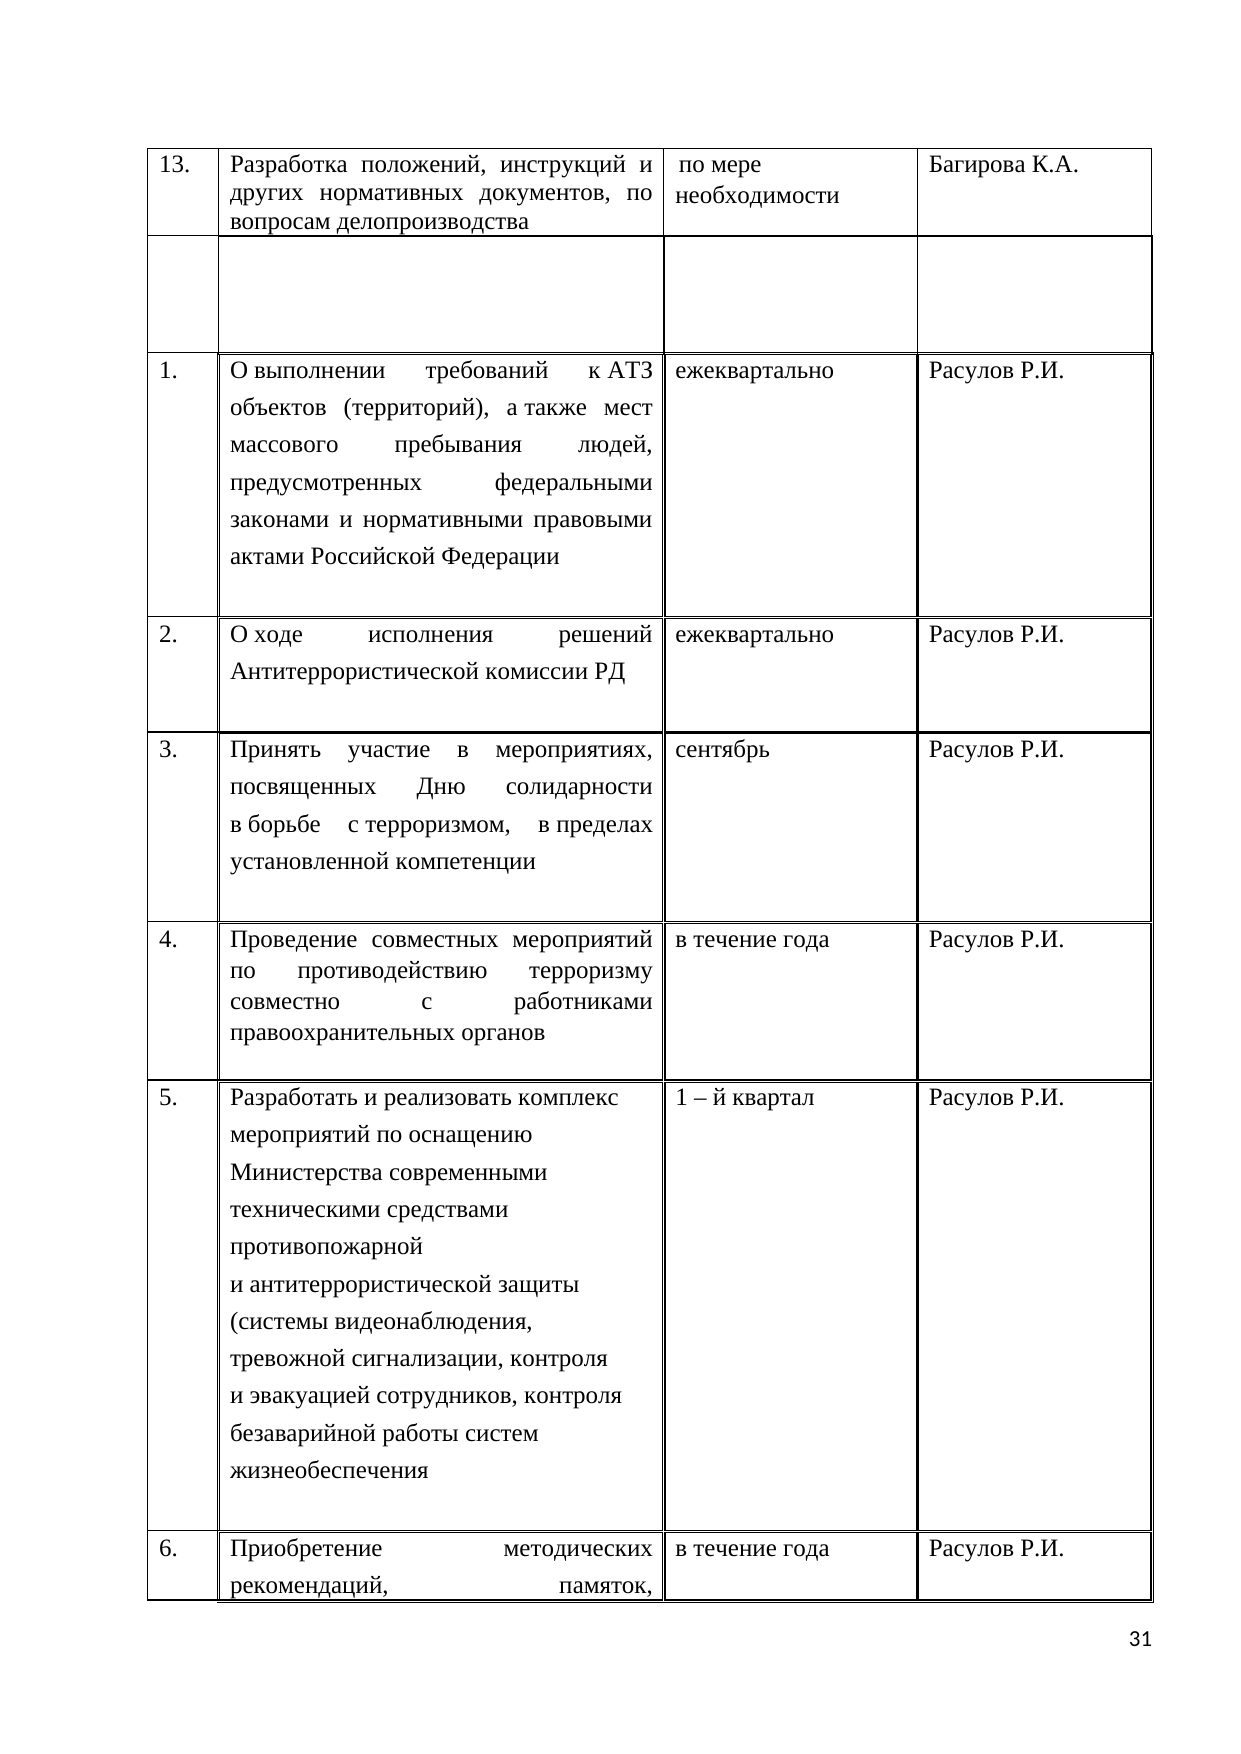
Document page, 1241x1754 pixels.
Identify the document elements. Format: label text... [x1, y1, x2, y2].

table_cell [219, 237, 663, 352]
table_cell 4. [148, 922, 217, 1079]
table_cell Расулов Р.И. [919, 1533, 1150, 1599]
table_cell Расулов Р.И. [919, 734, 1150, 921]
table_cell Проведение совместных мероприятий по противодействию терроризму совместно с работниками правоохранительных органов [220, 924, 662, 1079]
table_cell [148, 236, 218, 352]
table_cell Багирова К.А. [918, 149, 1151, 235]
table_cell Разработка положений, инструкций и других нормативных документов, по вопросам делопроизводства [219, 149, 663, 235]
table_cell Расулов Р.И. [919, 355, 1150, 616]
table_cell ежеквартально [666, 619, 916, 731]
table_cell Расулов Р.И. [919, 924, 1150, 1079]
table_cell 1 – й квартал [666, 1083, 916, 1530]
table_cell 5. [148, 1081, 217, 1530]
table_cell Расулов Р.И. [919, 1083, 1150, 1530]
table_cell О ходе исполнения решений Антитеррористической комиссии РД [220, 619, 662, 731]
table_cell [665, 237, 917, 352]
table_cell в течение года [666, 924, 916, 1079]
table_cell Принять участие в мероприятиях, посвященных Дню солидарности в борьбе с терроризмом, в пределах установленной компетенции [220, 734, 662, 921]
table_cell О выполнении требований к АТЗ объектов (территорий), а также мест массового пребывания людей, предусмотренных федеральными законами и нормативными правовыми актами Российской Федерации [220, 355, 662, 616]
table_cell Разработать и реализовать комплекс мероприятий по оснащению Министерства современными техническими средствами противопожарной и антитеррористической защиты (системы видеонаблюдения, тревожной сигнализации, контроля и эвакуацией сотрудников, контроля безаварийной работы систем жизнеобеспечения [220, 1083, 662, 1530]
table_cell 2. [148, 617, 217, 731]
table_cell сентябрь [666, 734, 916, 921]
table_cell в течение года [666, 1533, 916, 1599]
table_cell 6. [148, 1531, 217, 1599]
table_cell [220, 1533, 662, 1599]
table_cell 3. [148, 733, 217, 921]
table_cell 1. [148, 353, 217, 616]
table_cell 13. [148, 149, 218, 235]
table_cell ежеквартально [666, 355, 916, 616]
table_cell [664, 149, 917, 235]
table_cell Расулов Р.И. [919, 619, 1150, 731]
table_cell [918, 237, 1151, 352]
